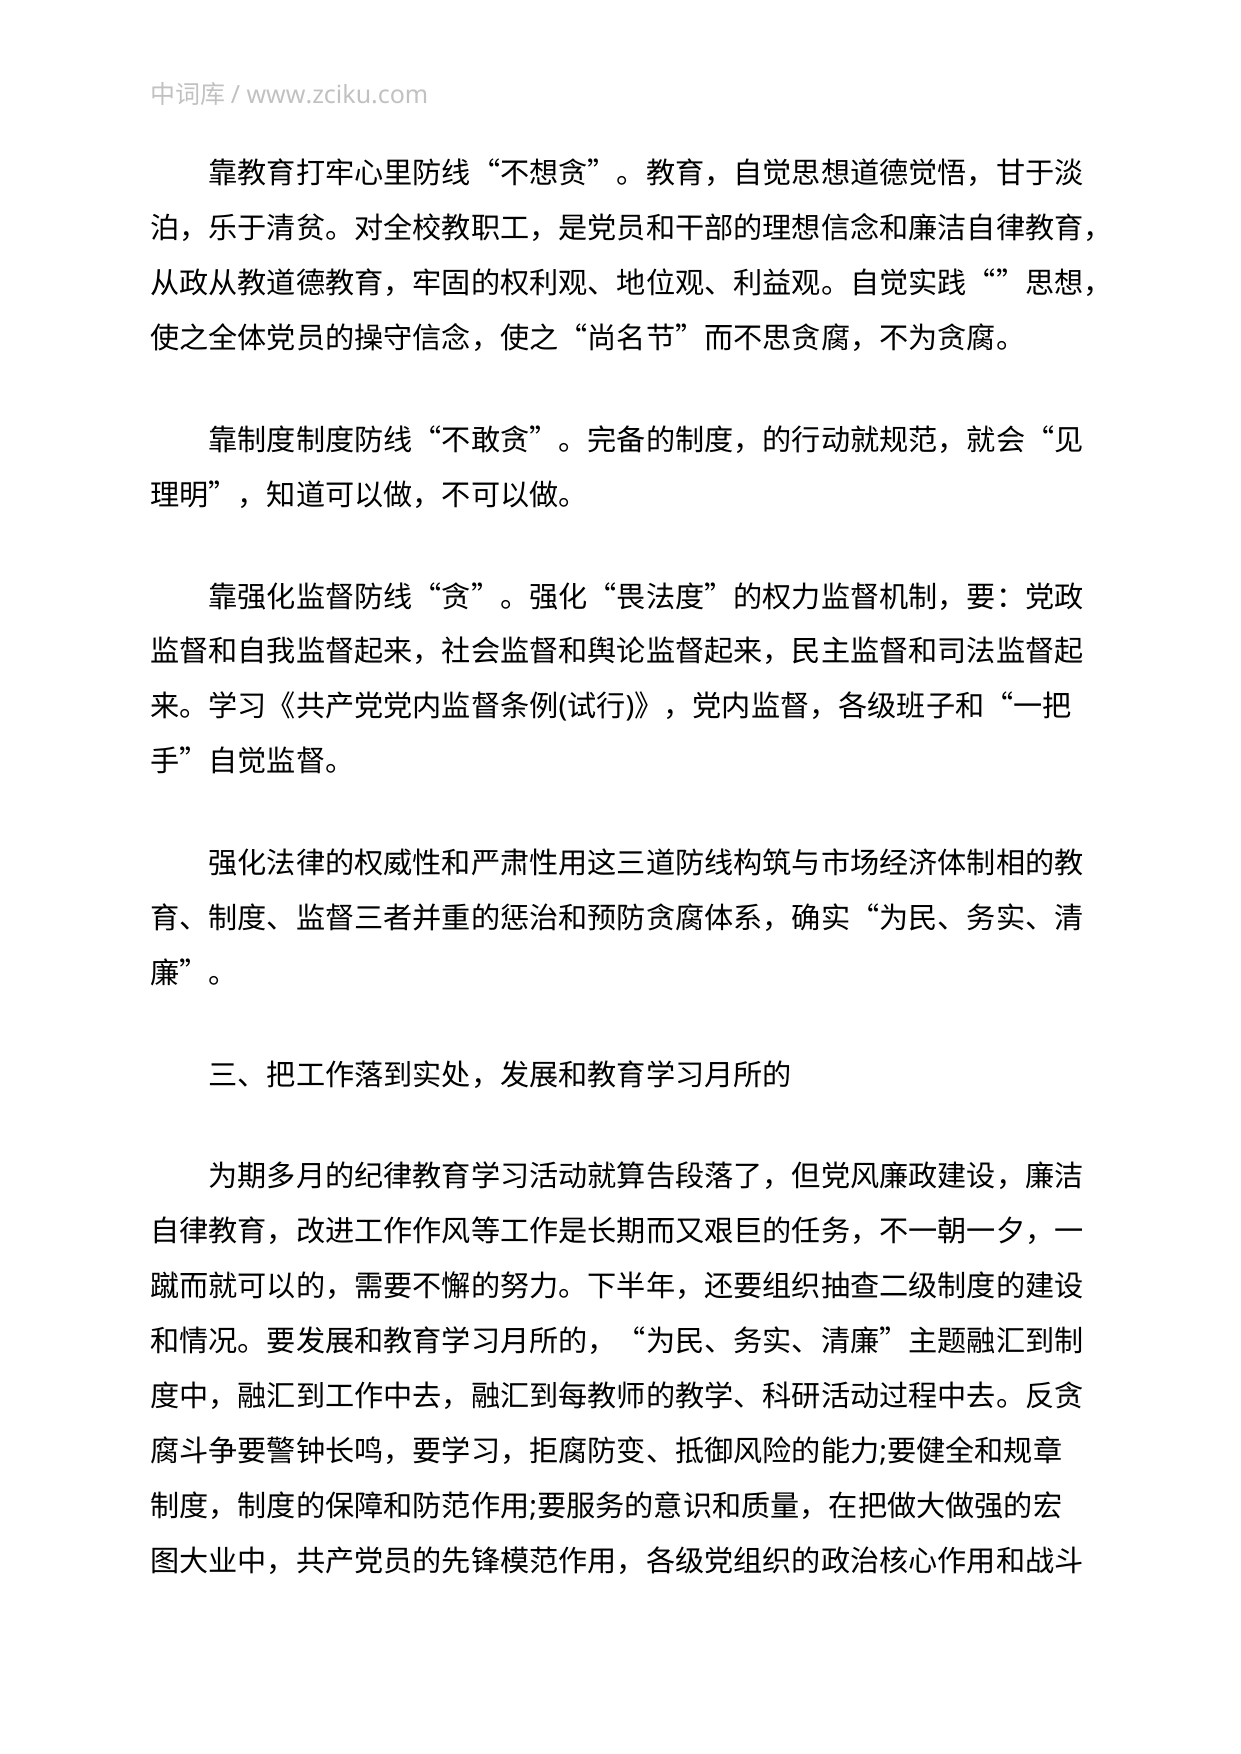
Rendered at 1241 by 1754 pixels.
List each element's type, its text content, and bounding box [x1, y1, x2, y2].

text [150, 1153, 1090, 1580]
text 靠强化监督防线“贪”。强化“畏法度”的权力监督机制，要：党政监督和自我监督起来，社会监督和舆论监督起来，民主监督和司法监督起来。学习《共产党党内监督条例(试行)》，党内监督，各级班子和“一把手”自觉监督。 [150, 573, 1090, 780]
text 三、把工作落到实处，发展和教育学习月所的 [150, 1051, 1090, 1093]
text 靠制度制度防线“不敢贪”。完备的制度，的行动就规范，就会“见理明”，知道可以做，不可以做。 [150, 416, 1090, 514]
text 强化法律的权威性和严肃性用这三道防线构筑与市场经济体制相的教育、制度、监督三者并重的惩治和预防贪腐体系，确实“为民、务实、清廉”。 [150, 840, 1090, 992]
text 靠教育打牢心里防线“不想贪”。教育，自觉思想道德觉悟，甘于淡泊，乐于清贫。对全校教职工，是党员和干部的理想信念和廉洁自律教育，从政从教道德教育，牢固的权利观、地位观、利益观。自觉实践“”思想，使之全体党员的操守信念，使之“尚名节”而不思贪腐，不为贪腐。 [150, 150, 1090, 357]
